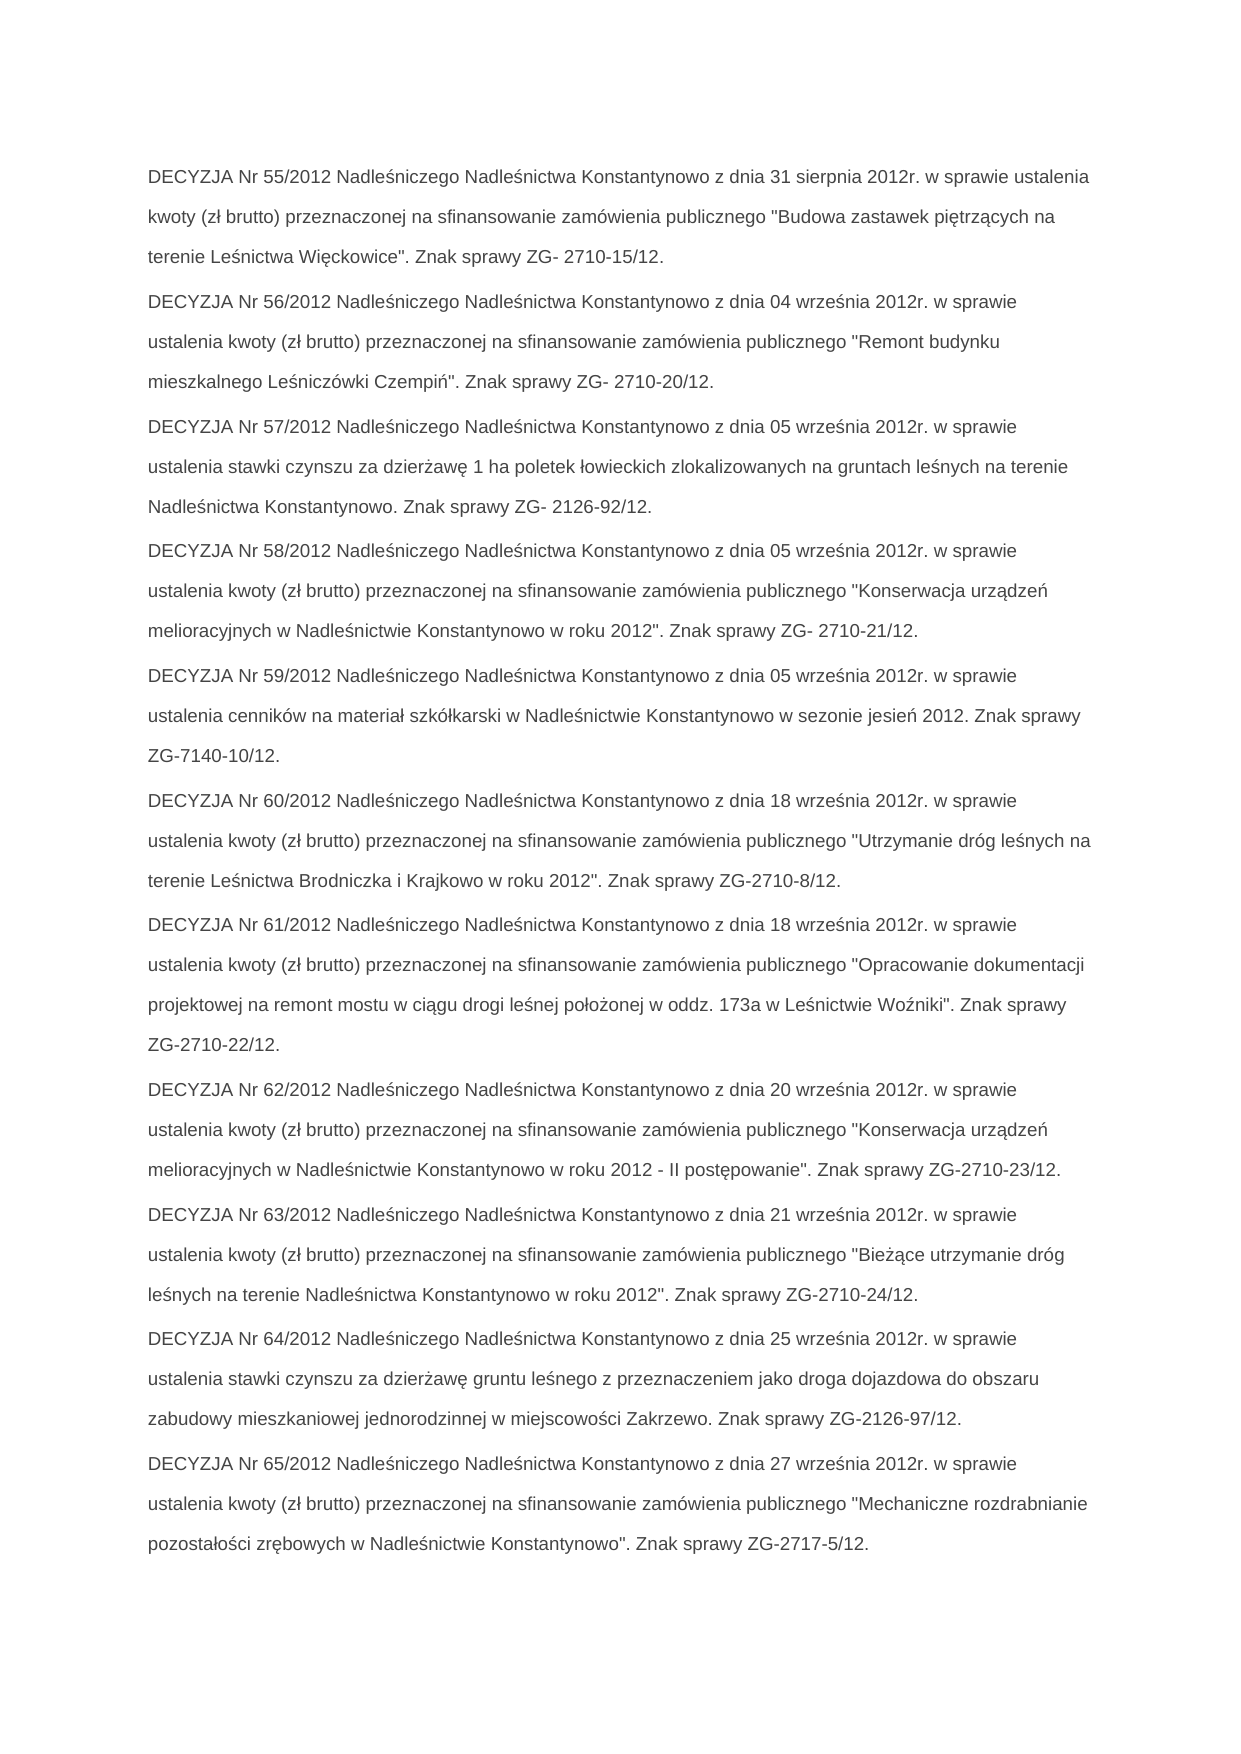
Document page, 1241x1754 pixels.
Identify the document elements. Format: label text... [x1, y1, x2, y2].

text DECYZJA Nr 56/2012 Nadleśniczego Nadleśnictwa Konstantynowo z dnia 04 września 2012r. w sprawie ustalenia kwoty (zł brutto) przeznaczonej na sfinansowanie zamówienia publicznego "Remont budynku mieszkalnego Leśniczówki Czempiń". Znak sprawy ZG- 2710-20/12. [148, 272, 1093, 392]
text DECYZJA Nr 62/2012 Nadleśniczego Nadleśnictwa Konstantynowo z dnia 20 września 2012r. w sprawie ustalenia kwoty (zł brutto) przeznaczonej na sfinansowanie zamówienia publicznego "Konserwacja urządzeń melioracyjnych w Nadleśnictwie Konstantynowo w roku 2012 - II postępowanie". Znak sprawy ZG-2710-23/12. [148, 1060, 1093, 1180]
text DECYZJA Nr 61/2012 Nadleśniczego Nadleśnictwa Konstantynowo z dnia 18 września 2012r. w sprawie ustalenia kwoty (zł brutto) przeznaczonej na sfinansowanie zamówienia publicznego "Opracowanie dokumentacji projektowej na remont mostu w ciągu drogi leśnej położonej w oddz. 173a w Leśnictwie Woźniki". Znak sprawy ZG-2710-22/12. [148, 896, 1093, 1056]
text DECYZJA Nr 59/2012 Nadleśniczego Nadleśnictwa Konstantynowo z dnia 05 września 2012r. w sprawie ustalenia cenników na materiał szkółkarski w Nadleśnictwie Konstantynowo w sezonie jesień 2012. Znak sprawy ZG-7140-10/12. [148, 646, 1093, 766]
text DECYZJA Nr 64/2012 Nadleśniczego Nadleśnictwa Konstantynowo z dnia 25 września 2012r. w sprawie ustalenia stawki czynszu za dzierżawę gruntu leśnego z przeznaczeniem jako droga dojazdowa do obszaru zabudowy mieszkaniowej jednorodzinnej w miejscowości Zakrzewo. Znak sprawy ZG-2126-97/12. [148, 1310, 1093, 1430]
text DECYZJA Nr 57/2012 Nadleśniczego Nadleśnictwa Konstantynowo z dnia 05 września 2012r. w sprawie ustalenia stawki czynszu za dzierżawę 1 ha poletek łowieckich zlokalizowanych na gruntach leśnych na terenie Nadleśnictwa Konstantynowo. Znak sprawy ZG- 2126-92/12. [148, 397, 1093, 517]
text DECYZJA Nr 60/2012 Nadleśniczego Nadleśnictwa Konstantynowo z dnia 18 września 2012r. w sprawie ustalenia kwoty (zł brutto) przeznaczonej na sfinansowanie zamówienia publicznego "Utrzymanie dróg leśnych na terenie Leśnictwa Brodniczka i Krajkowo w roku 2012". Znak sprawy ZG-2710-8/12. [148, 771, 1093, 891]
text DECYZJA Nr 65/2012 Nadleśniczego Nadleśnictwa Konstantynowo z dnia 27 września 2012r. w sprawie ustalenia kwoty (zł brutto) przeznaczonej na sfinansowanie zamówienia publicznego "Mechaniczne rozdrabnianie pozostałości zrębowych w Nadleśnictwie Konstantynowo". Znak sprawy ZG-2717-5/12. [148, 1434, 1093, 1554]
text DECYZJA Nr 55/2012 Nadleśniczego Nadleśnictwa Konstantynowo z dnia 31 sierpnia 2012r. w sprawie ustalenia kwoty (zł brutto) przeznaczonej na sfinansowanie zamówienia publicznego "Budowa zastawek piętrzących na terenie Leśnictwa Więckowice". Znak sprawy ZG- 2710-15/12. [148, 148, 1093, 268]
text DECYZJA Nr 63/2012 Nadleśniczego Nadleśnictwa Konstantynowo z dnia 21 września 2012r. w sprawie ustalenia kwoty (zł brutto) przeznaczonej na sfinansowanie zamówienia publicznego "Bieżące utrzymanie dróg leśnych na terenie Nadleśnictwa Konstantynowo w roku 2012". Znak sprawy ZG-2710-24/12. [148, 1185, 1093, 1305]
text DECYZJA Nr 58/2012 Nadleśniczego Nadleśnictwa Konstantynowo z dnia 05 września 2012r. w sprawie ustalenia kwoty (zł brutto) przeznaczonej na sfinansowanie zamówienia publicznego "Konserwacja urządzeń melioracyjnych w Nadleśnictwie Konstantynowo w roku 2012". Znak sprawy ZG- 2710-21/12. [148, 522, 1093, 642]
